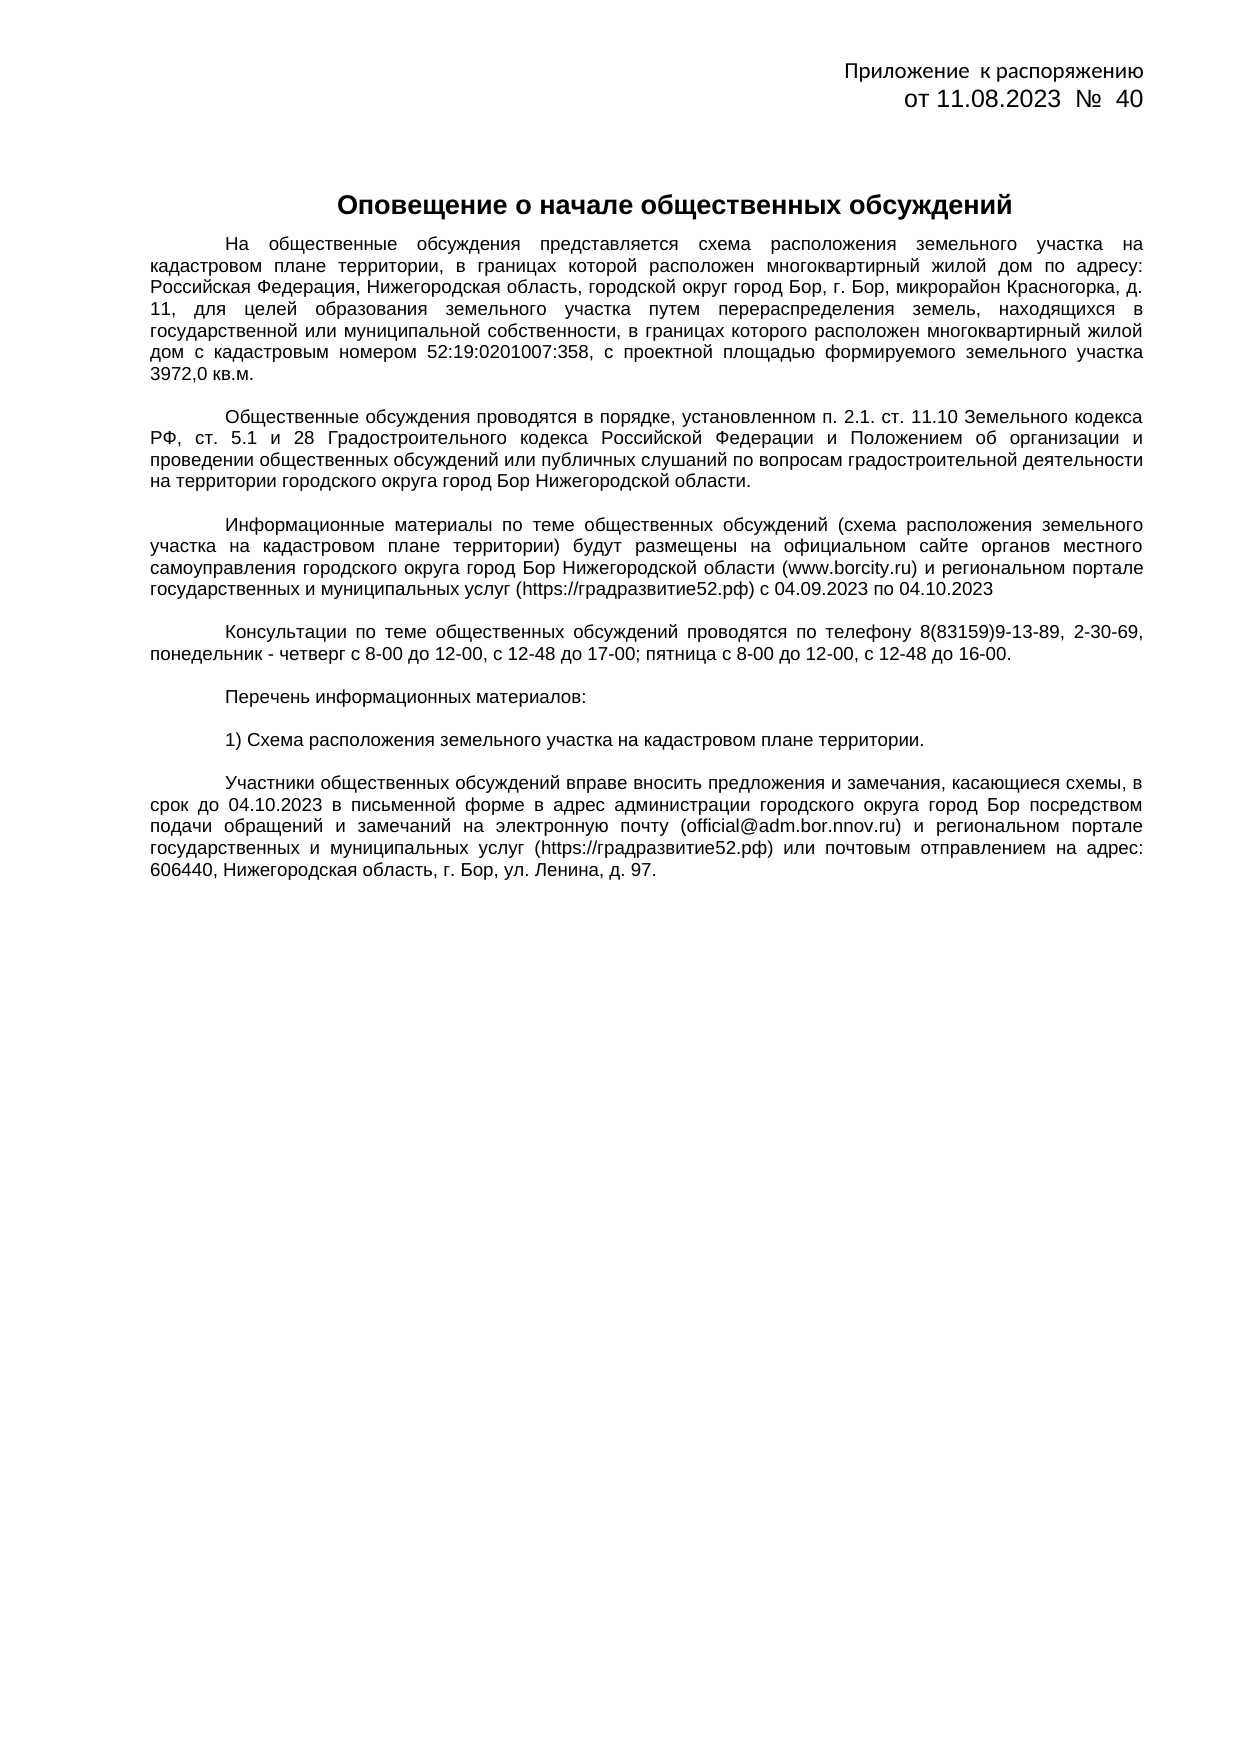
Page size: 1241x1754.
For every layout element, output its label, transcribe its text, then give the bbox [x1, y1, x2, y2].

text от 11.08.2023 № 40 [150, 84, 1144, 113]
text Информационные материалы по теме общественных обсуждений (схема расположения земельного участка на кадастровом плане территории) будут размещены на официальном сайте органов местного самоуправления городского округа город Бор Нижегородской области (www.borcity.ru) и региональном портале государственных и муниципальных услуг (https://градразвитие52.рф) с 04.09.2023 по 04.10.2023 [150, 513, 1144, 600]
text Общественные обсуждения проводятся в порядке, установленном п. 2.1. ст. 11.10 Земельного кодекса РФ, ст. 5.1 и 28 Градостроительного кодекса Российской Федерации и Положением об организации и проведении общественных обсуждений или публичных слушаний по вопросам градостроительной деятельности на территории городского округа город Бор Нижегородской области. [150, 406, 1144, 492]
text Консультации по теме общественных обсуждений проводятся по телефону 8(83159)9-13-89, 2-30-69, понедельник - четверг с 8-00 до 12-00, с 12-48 до 17-00; пятница с 8-00 до 12-00, с 12-48 до 16-00. [150, 621, 1144, 664]
text Оповещение о начале общественных обсуждений [337, 189, 1144, 221]
text Участники общественных обсуждений вправе вносить предложения и замечания, касающиеся схемы, в срок до 04.10.2023 в письменной форме в адрес администрации городского округа город Бор посредством подачи обращений и замечаний на электронную почту (official@adm.bor.nnov.ru) и региональном портале государственных и муниципальных услуг (https://градразвитие52.рф) или почтовым отправлением на адрес: 606440, Нижегородская область, г. Бор, ул. Ленина, д. 97. [150, 772, 1144, 880]
text Приложение к распоряжению [150, 56, 1144, 84]
text На общественные обсуждения представляется схема расположения земельного участка на кадастровом плане территории, в границах которой расположен многоквартирный жилой дом по адресу: Российская Федерация, Нижегородская область, городской округ город Бор, г. Бор, микрорайон Красногорка, д. 11, для целей образования земельного участка путем перераспределения земель, находящихся в государственной или муниципальной собственности, в границах которого расположен многоквартирный жилой дом с кадастровым номером 52:19:0201007:358, с проектной площадью формируемого земельного участка 3972,0 кв.м. [150, 233, 1144, 384]
text 1) Схема расположения земельного участка на кадастровом плане территории. [150, 729, 1144, 751]
text Перечень информационных материалов: [150, 686, 1144, 707]
